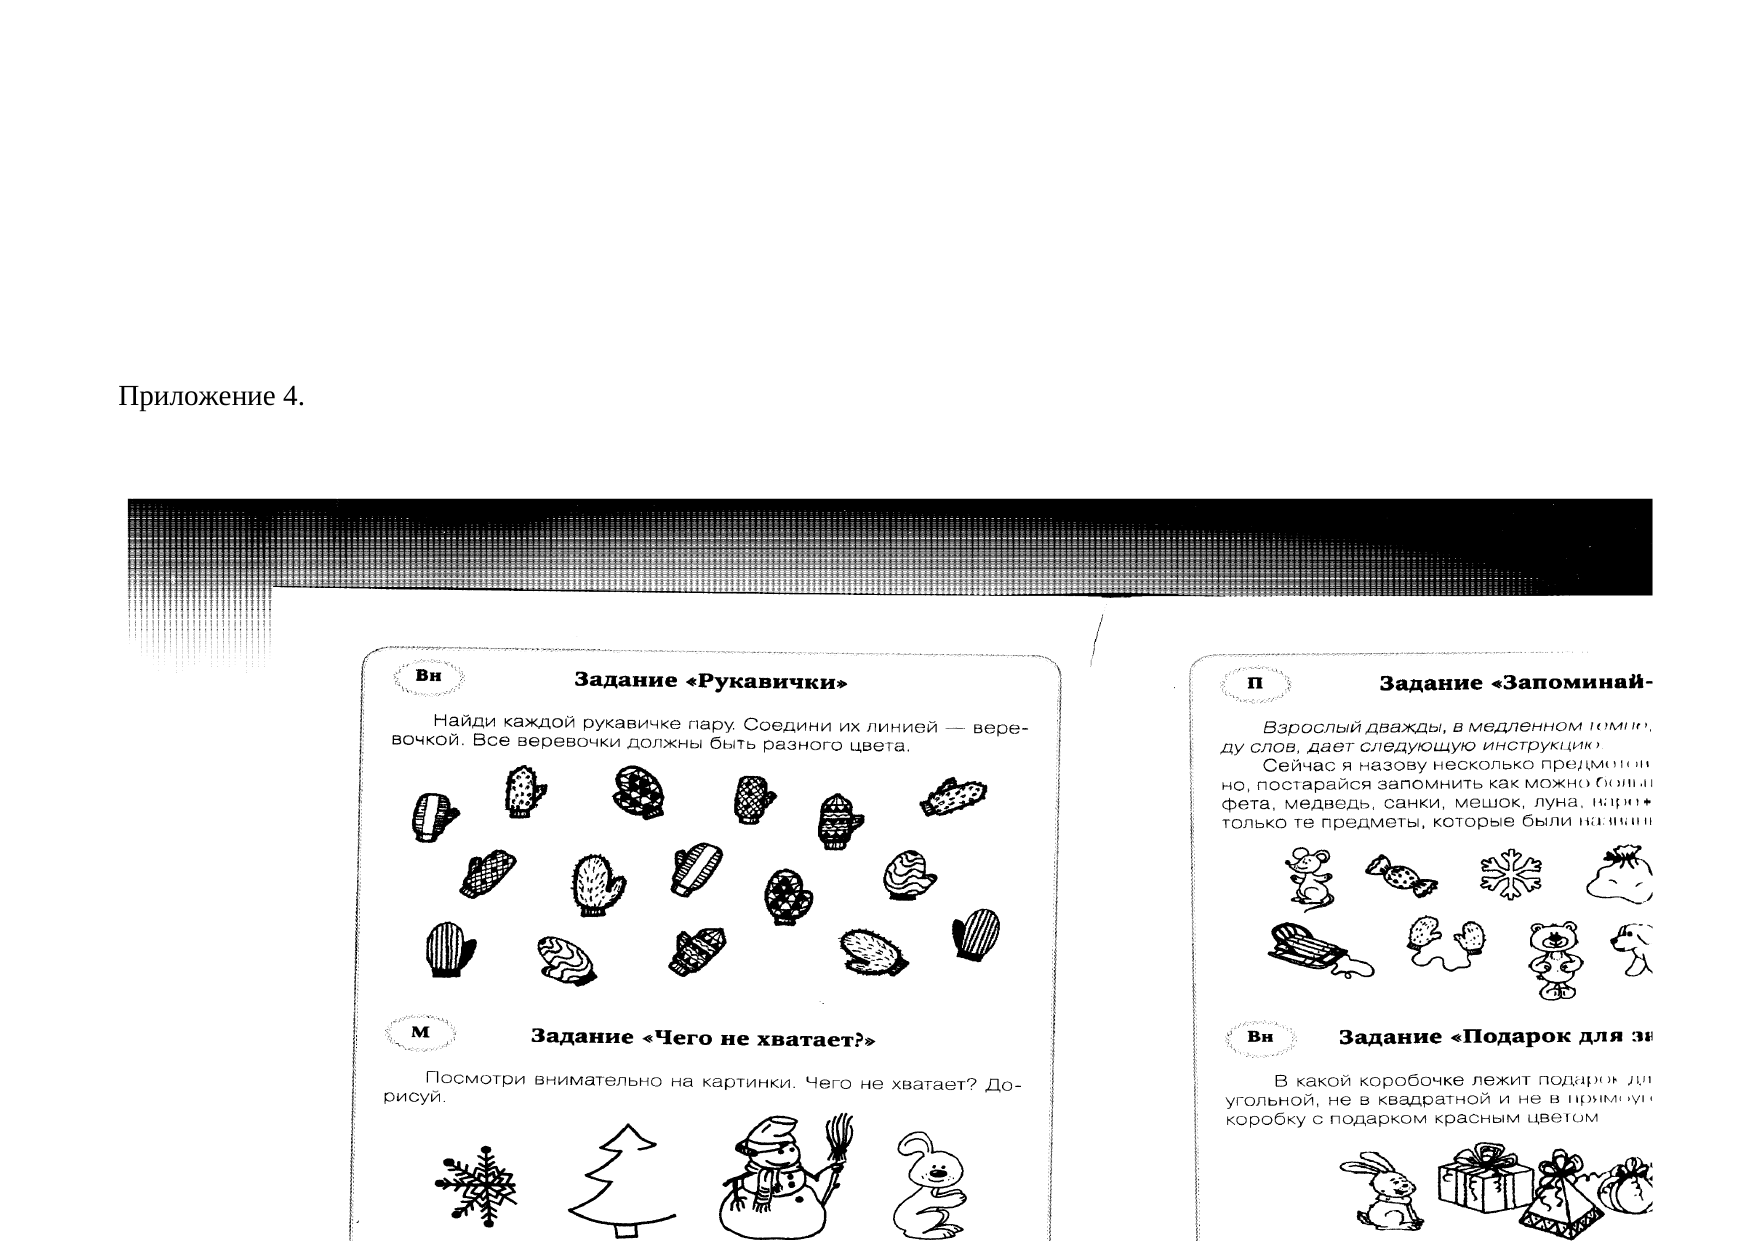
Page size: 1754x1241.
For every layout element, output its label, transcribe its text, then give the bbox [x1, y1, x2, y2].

picture [122, 500, 1659, 1241]
text Приложение 4. [118, 378, 1636, 412]
